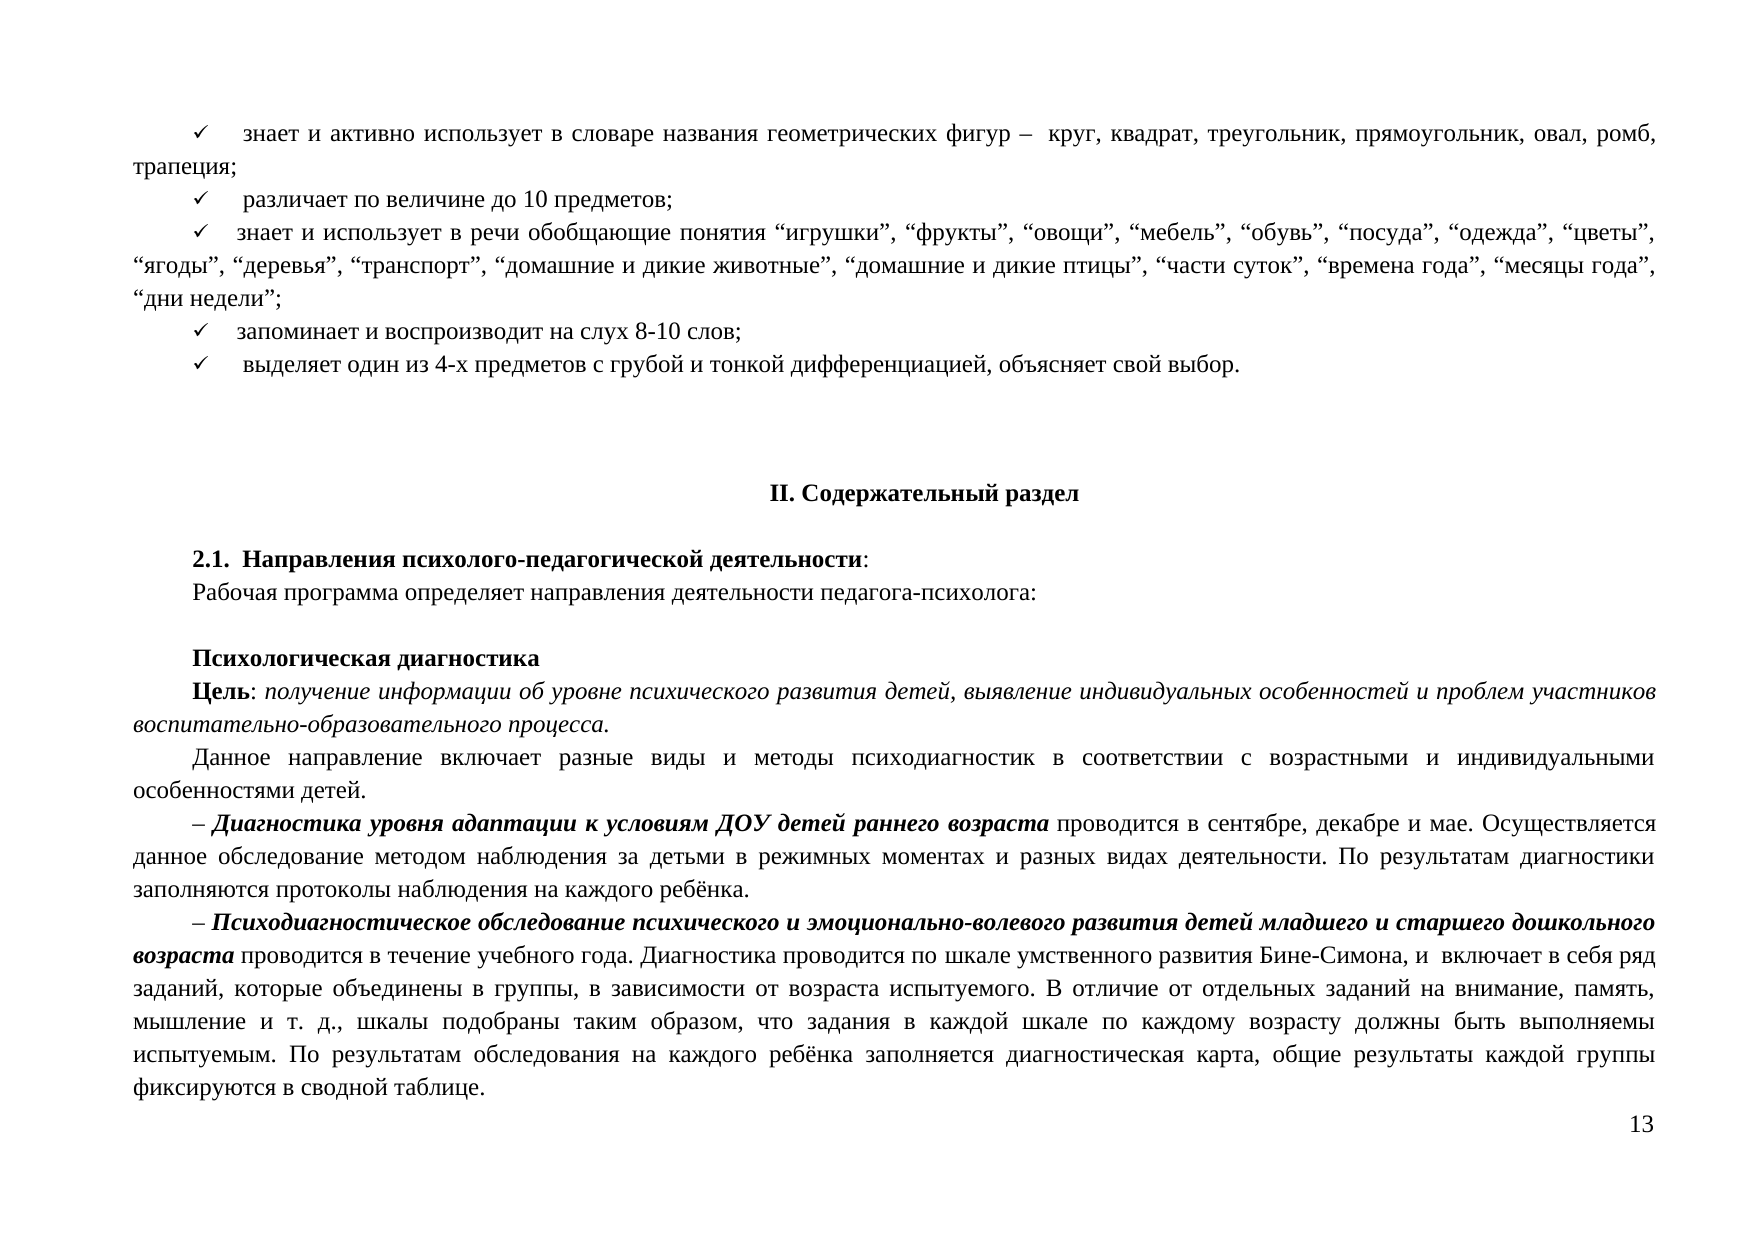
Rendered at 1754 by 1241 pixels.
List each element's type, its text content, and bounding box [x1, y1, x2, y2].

text – Диагностика уровня адаптации к условиям ДОУ детей раннего возраста проводится в сентябре, декабре и мае. Осуществляется данное обследование методом наблюдения за детьми в режимных моментах и разных видах деятельности. По результатам диагностики заполняются протоколы наблюдения на каждого ребёнка. [133, 808, 1657, 903]
list запоминает и воспроизводит на слух 8-10 слов; [133, 316, 1657, 345]
list различает по величине до 10 предметов; [133, 184, 1657, 213]
text Рабочая программа определяет направления деятельности педагога-психолога: [133, 577, 1657, 605]
text II. Содержательный раздел [133, 478, 1657, 506]
text Цель: получение информации об уровне психического развития детей, выявление индивидуальных особенностей и проблем участников воспитательно-образовательного процесса. [133, 676, 1657, 737]
text Данное направление включает разные виды и методы психодиагностик в соответствии с возрастными и индивидуальными особенностями детей. [133, 742, 1657, 803]
text – Психодиагностическое обследование психического и эмоционально-волевого развития детей младшего и старшего дошкольного возраста проводится в течение учебного года. Диагностика проводится по шкале умственного развития Бине-Симона, и включает в себя ряд заданий, которые объединены в группы, в зависимости от возраста испытуемого. В отличие от отдельных заданий на внимание, память, мышление и т. д., шкалы подобраны таким образом, что задания в каждой шкале по каждому возрасту должны быть выполняемы испытуемым. По результатам обследования на каждого ребёнка заполняется диагностическая карта, общие результаты каждой группы фиксируются в сводной таблице. [133, 907, 1657, 1101]
text 2.1. Направления психолого-педагогической деятельности: [133, 544, 1657, 572]
list знает и активно использует в словаре названия геометрических фигур – круг, квадрат, треугольник, прямоугольник, овал, ромб, трапеция; [133, 118, 1657, 180]
list выделяет один из 4-х предметов с грубой и тонкой дифференциацией, объясняет свой выбор. [133, 349, 1657, 378]
text Психологическая диагностика [133, 643, 1657, 671]
list знает и использует в речи обобщающие понятия “игрушки”, “фрукты”, “овощи”, “мебель”, “обувь”, “посуда”, “одежда”, “цветы”, “ягоды”, “деревья”, “транспорт”, “домашние и дикие животные”, “домашние и дикие птицы”, “части суток”, “времена года”, “месяцы года”, “дни недели”; [133, 217, 1657, 312]
